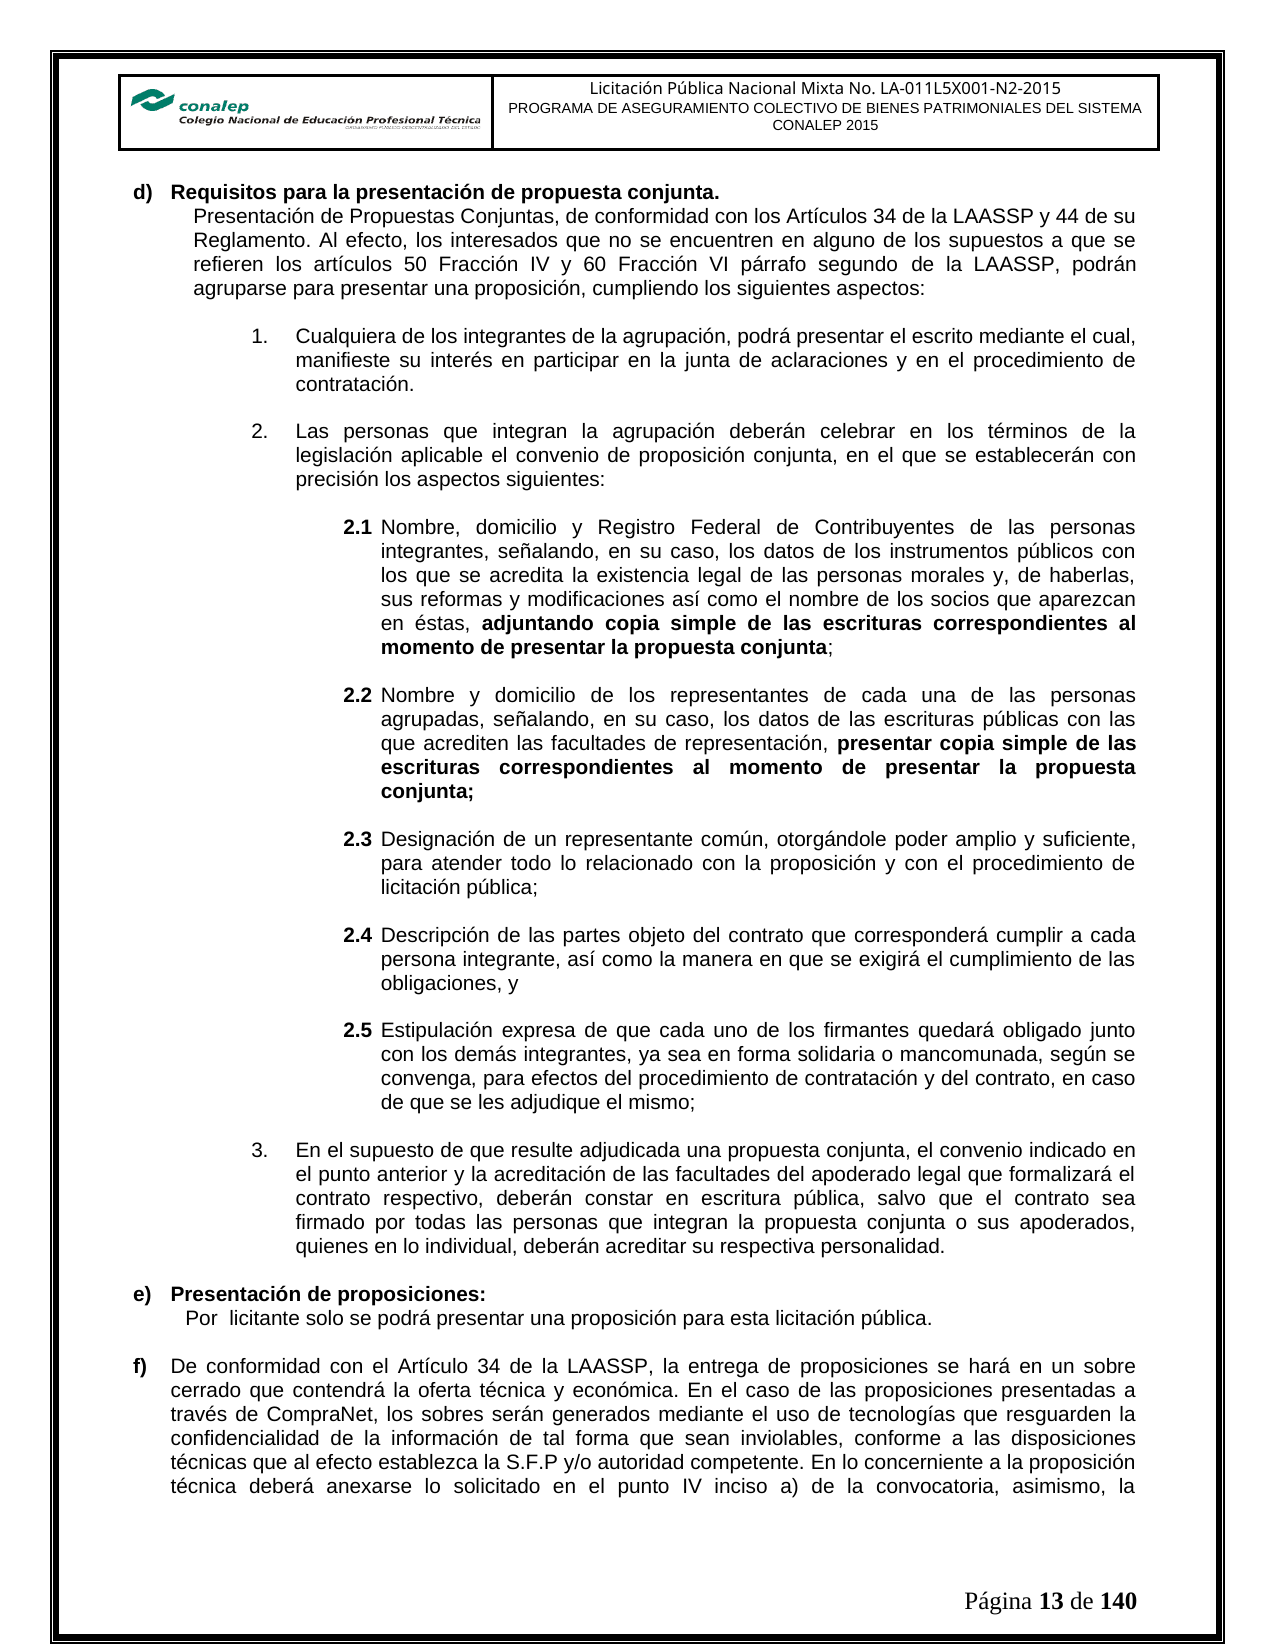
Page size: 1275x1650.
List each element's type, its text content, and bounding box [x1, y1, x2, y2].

list En el supuesto de que resulte adjudicada una propuesta conjunta, el convenio indicado en el punto anterior y la acreditación de las facultades del apoderado legal que formalizará el contrato respectivo, deberán constar en escritura pública, salvo que el contrato sea firmado por todas las personas que integran la propuesta conjunta o sus apoderados, quienes en lo individual, deberán acreditar su respectiva personalidad. [251, 1138, 1137, 1258]
list Requisitos para la presentación de propuesta conjunta. [133, 180, 1137, 204]
picture [130, 89, 481, 129]
list Por licitante solo se podrá presentar una proposición para esta licitación pública. [185, 1306, 1137, 1330]
text Presentación de Propuestas Conjuntas, de conformidad con los Artículos 34 de la LAASSP y 44 de su Reglamento. Al efecto, los interesados que no se encuentren en alguno de los supuestos a que se refieren los artículos 50 Fracción IV y 60 Fracción VI párrafo segundo de la LAASSP, podrán agruparse para presentar una proposición, cumpliendo los siguientes aspectos: [193, 204, 1137, 299]
list Descripción de las partes objeto del contrato que corresponderá cumplir a cada persona integrante, así como la manera en que se exigirá el cumplimiento de las obligaciones, y [343, 922, 1137, 994]
list Designación de un representante común, otorgándole poder amplio y suficiente, para atender todo lo relacionado con la proposición y con el procedimiento de licitación pública; [343, 827, 1137, 898]
list Nombre, domicilio y Registro Federal de Contribuyentes de las personas integrantes, señalando, en su caso, los datos de los instrumentos públicos con los que se acredita la existencia legal de las personas morales y, de haberlas, sus reformas y modificaciones así como el nombre de los socios que aparezcan en éstas, adjuntando copia simple de las escrituras correspondientes al momento de presentar la propuesta conjunta; [343, 515, 1137, 659]
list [133, 1354, 1137, 1497]
list Estipulación expresa de que cada uno de los firmantes quedará obligado junto con los demás integrantes, ya sea en forma solidaria o mancomunada, según se convenga, para efectos del procedimiento de contratación y del contrato, en caso de que se les adjudique el mismo; [343, 1018, 1137, 1114]
list Nombre y domicilio de los representantes de cada una de las personas agrupadas, señalando, en su caso, los datos de las escrituras públicas con las que acrediten las facultades de representación, presentar copia simple de las escrituras correspondientes al momento de presentar la propuesta conjunta; [343, 683, 1137, 803]
list Cualquiera de los integrantes de la agrupación, podrá presentar el escrito mediante el cual, manifieste su interés en participar en la junta de aclaraciones y en el procedimiento de contratación. [251, 323, 1137, 395]
list Presentación de proposiciones: [133, 1282, 1137, 1306]
list Las personas que integran la agrupación deberán celebrar en los términos de la legislación aplicable el convenio de proposición conjunta, en el que se establecerán con precisión los aspectos siguientes: [251, 419, 1137, 491]
